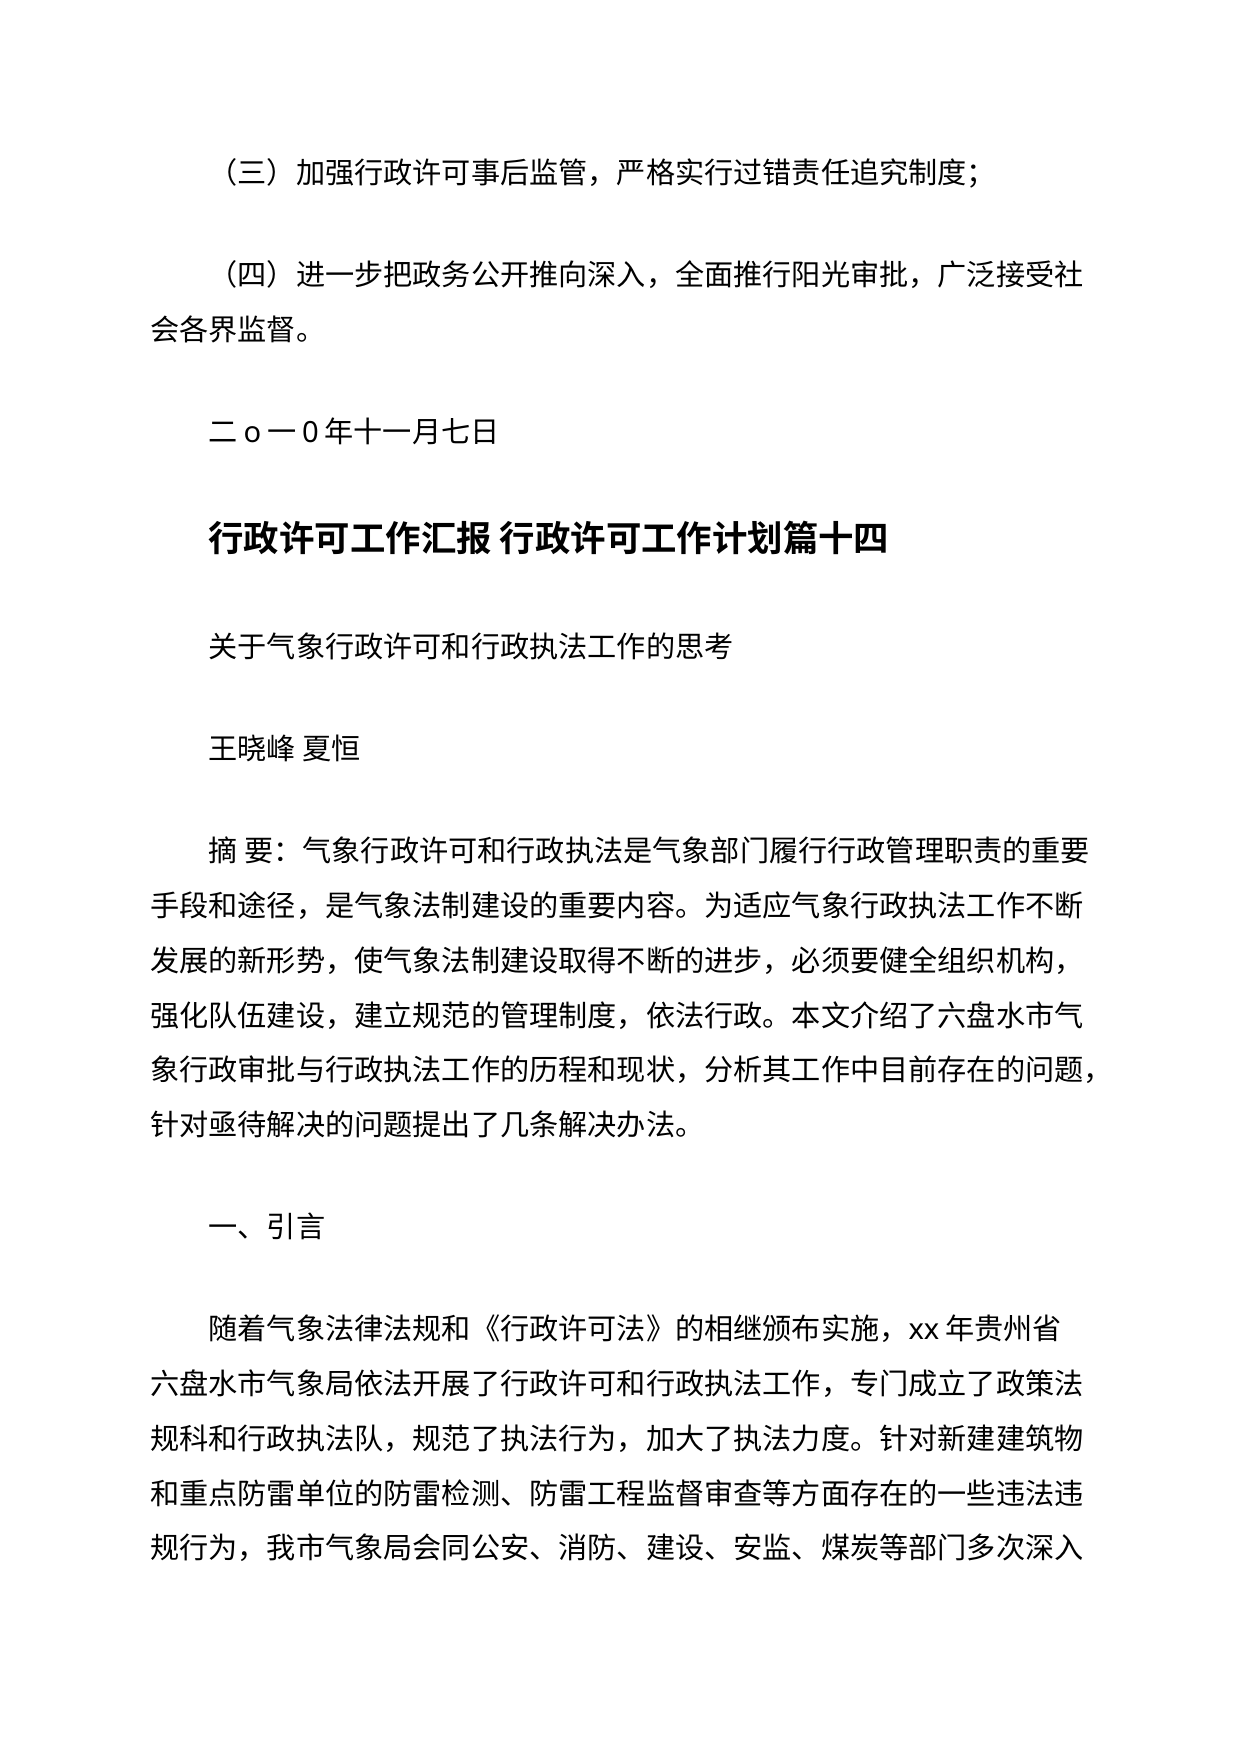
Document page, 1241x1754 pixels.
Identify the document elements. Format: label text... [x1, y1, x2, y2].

text （三）加强行政许可事后监管，严格实行过错责任追究制度； [150, 150, 1090, 192]
text 关于气象行政许可和行政执法工作的思考 [150, 624, 1090, 666]
text 摘 要：气象行政许可和行政执法是气象部门履行行政管理职责的重要手段和途径，是气象法制建设的重要内容。为适应气象行政执法工作不断发展的新形势，使气象法制建设取得不断的进步，必须要健全组织机构，强化队伍建设，建立规范的管理制度，依法行政。本文介绍了六盘水市气象行政审批与行政执法工作的历程和现状，分析其工作中目前存在的问题，针对亟待解决的问题提出了几条解决办法。 [150, 827, 1090, 1144]
text （四）进一步把政务公开推向深入，全面推行阳光审批，广泛接受社会各界监督。 [150, 252, 1090, 349]
text 行政许可工作汇报 行政许可工作计划篇十四 [150, 510, 1090, 562]
text 一、引言 [150, 1204, 1090, 1246]
text 二o一0年十一月七日 [150, 408, 1090, 451]
text 王晓峰 夏恒 [150, 726, 1090, 768]
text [150, 1305, 1090, 1567]
